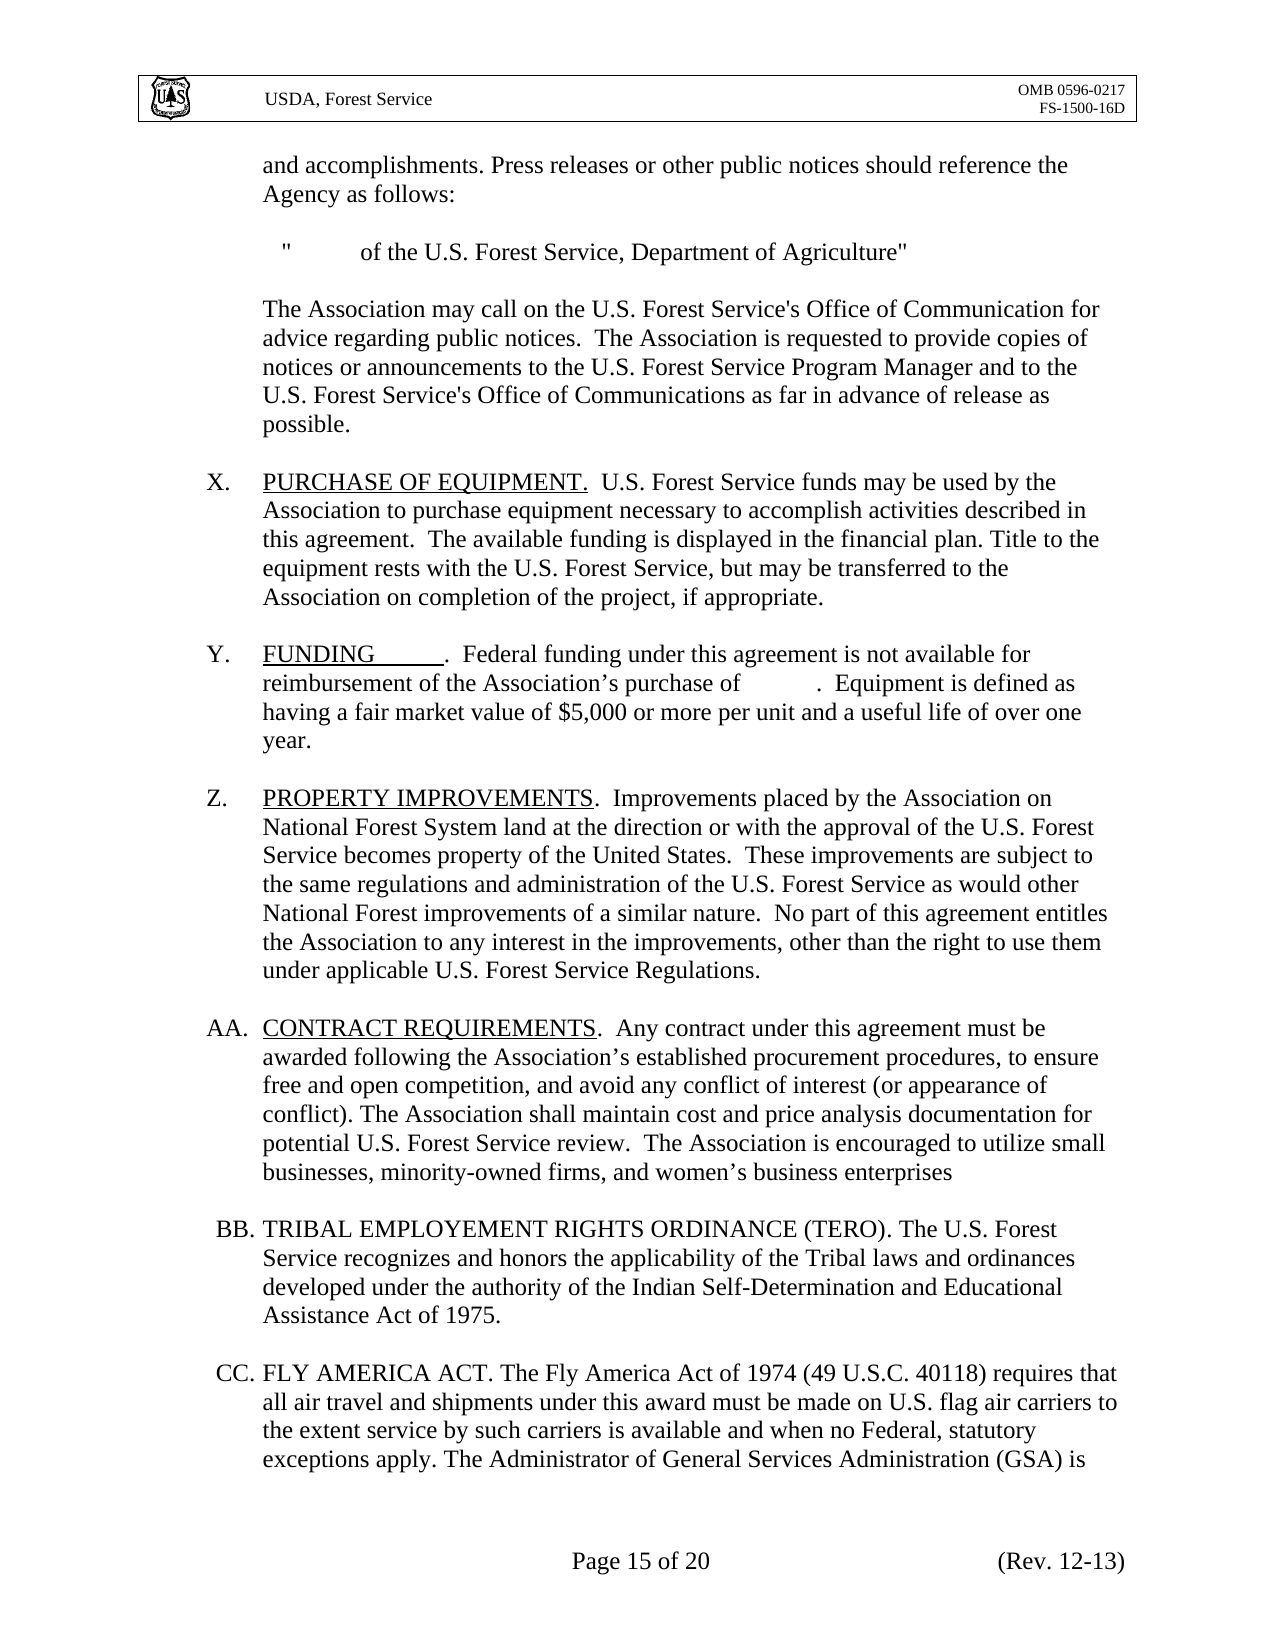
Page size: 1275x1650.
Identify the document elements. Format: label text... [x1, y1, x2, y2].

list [216, 1358, 1125, 1473]
list TRIBAL EMPLOYEMENT RIGHTS ORDINANCE (TERO). The U.S. Forest Service recognizes and honors the applicability of the Tribal laws and ordinances developed under the authority of the Indian Self-Determination and Educational Assistance Act of 1975. [216, 1214, 1125, 1329]
list FUNDING . Federal funding under this agreement is not available for reimbursement of the Association’s purchase of . Equipment is defined as having a fair market value of $5,000 or more per unit and a useful life of over one year. [206, 639, 1125, 783]
list CONTRACT REQUIREMENTS. Any contract under this agreement must be awarded following the Association’s established procurement procedures, to ensure free and open competition, and avoid any conflict of interest (or appearance of conflict). The Association shall maintain cost and price analysis documentation for potential U.S. Forest Service review. The Association is encouraged to utilize small businesses, minority-owned firms, and women’s business enterprises [206, 1013, 1125, 1186]
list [206, 151, 1125, 208]
picture [150, 76, 191, 121]
text " of the U.S. Forest Service, Department of Agriculture" [281, 237, 1125, 266]
list PROPERTY IMPROVEMENTS. Improvements placed by the Association on National Forest System land at the direction or with the approval of the U.S. Forest Service becomes property of the United States. These improvements are subject to the same regulations and administration of the U.S. Forest Service as would other National Forest improvements of a similar nature. No part of this agreement entitles the Association to any interest in the improvements, other than the right to use them under applicable U.S. Forest Service Regulations. [206, 783, 1125, 984]
list PURCHASE OF EQUIPMENT. U.S. Forest Service funds may be used by the Association to purchase equipment necessary to accomplish activities described in this agreement. The available funding is displayed in the financial plan. Title to the equipment rests with the U.S. Forest Service, but may be transferred to the Association on completion of the project, if appropriate. [206, 467, 1125, 639]
text The Association may call on the U.S. Forest Service's Office of Communication for advice regarding public notices. The Association is requested to provide copies of notices or announcements to the U.S. Forest Service Program Manager and to the U.S. Forest Service's Office of Communications as far in advance of release as possible. [262, 294, 1125, 438]
